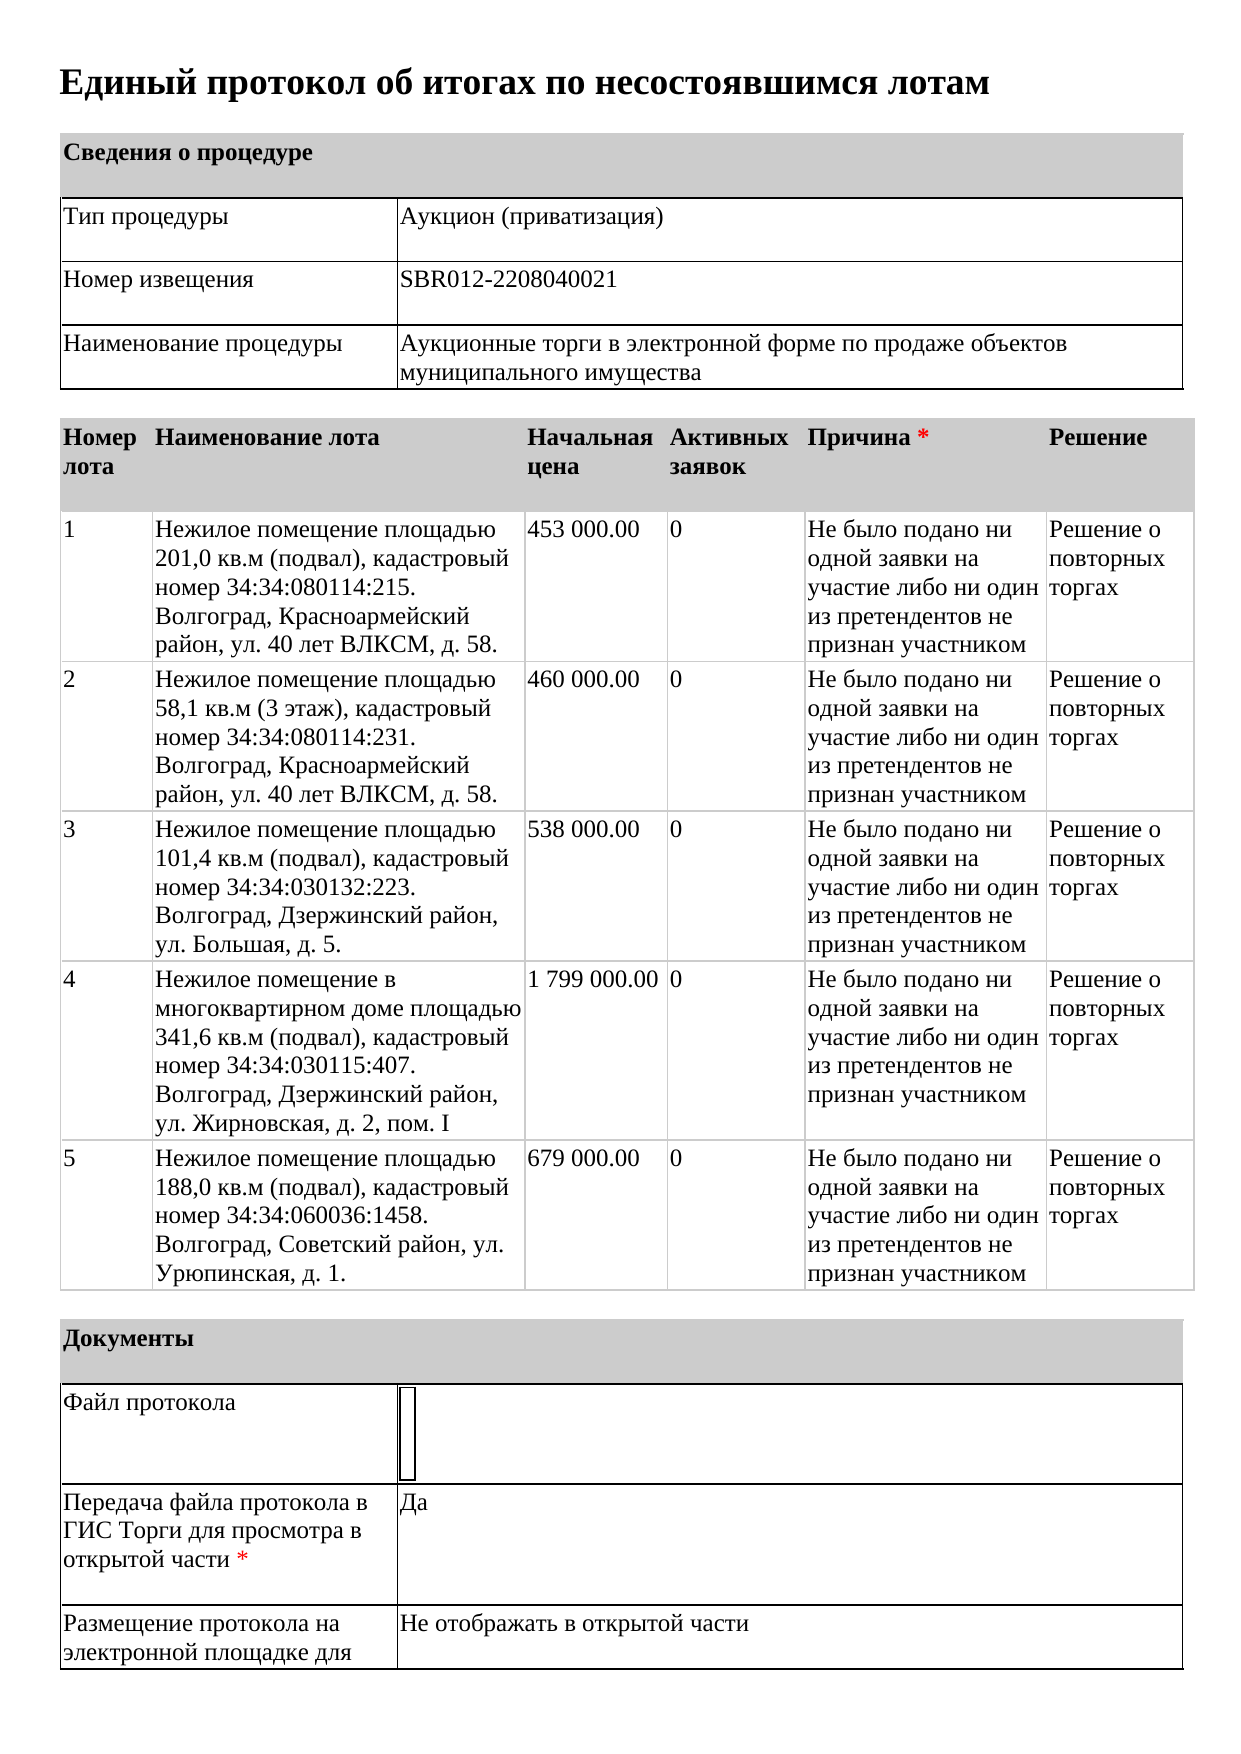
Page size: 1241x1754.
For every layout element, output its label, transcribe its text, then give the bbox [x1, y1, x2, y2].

table_cell 4 [61, 961, 152, 1139]
table_header Решение [1047, 420, 1193, 511]
table_header Сведения о процедуре [61, 135, 1182, 197]
table_cell Файл протокола [61, 1384, 397, 1483]
table_cell Решение о повторных торгах [1047, 962, 1193, 1139]
table_cell Решение о повторных торгах [1047, 662, 1193, 810]
table_cell 0 [668, 962, 804, 1139]
subtitle Единый протокол об итогах по несостоявшимся лотам [59, 59, 1181, 102]
table_cell Решение о повторных торгах [1047, 512, 1193, 661]
table_cell Решение о повторных торгах [1047, 812, 1193, 960]
table_cell Аукцион (приватизация) [398, 199, 1182, 261]
table_cell 679 000.00 [526, 1141, 667, 1289]
table_cell [398, 1385, 1182, 1483]
table_cell Решение о повторных торгах [1047, 1141, 1193, 1289]
table_cell Нежилое помещение в многоквартирном доме площадью 341,6 кв.м (подвал), кадастровый номер 34:34:030115:407. Волгоград, Дзержинский район, ул. Жирновская, д. 2, пом. I [153, 962, 524, 1139]
table_cell 1 [61, 512, 152, 661]
table_cell Не было подано ни одной заявки на участие либо ни один из претендентов не признан участником [806, 812, 1046, 960]
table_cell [61, 1605, 397, 1668]
table_cell 538 000.00 [526, 812, 667, 960]
table_cell Передача файла протокола в ГИС Торги для просмотра в открытой части * [61, 1484, 397, 1604]
table_cell 1 799 000.00 [526, 962, 667, 1139]
table_cell Не было подано ни одной заявки на участие либо ни один из претендентов не признан участником [806, 1141, 1046, 1289]
table_header Номер лота [61, 420, 152, 511]
table_cell Не было подано ни одной заявки на участие либо ни один из претендентов не признан участником [806, 662, 1046, 810]
table_cell 0 [668, 812, 804, 960]
table_cell Нежилое помещение площадью 201,0 кв.м (подвал), кадастровый номер 34:34:080114:215. Волгоград, Красноармейский район, ул. 40 лет ВЛКСМ, д. 58. [153, 512, 524, 661]
table_header Начальная цена [526, 420, 667, 511]
table_cell 0 [668, 662, 804, 810]
table_cell 2 [61, 662, 152, 810]
table_cell Нежилое помещение площадью 58,1 кв.м (3 этаж), кадастровый номер 34:34:080114:231. Волгоград, Красноармейский район, ул. 40 лет ВЛКСМ, д. 58. [153, 662, 524, 810]
table_cell SBR012-2208040021 [398, 262, 1182, 324]
table_cell Не было подано ни одной заявки на участие либо ни один из претендентов не признан участником [806, 962, 1046, 1139]
table_header Документы [61, 1321, 1182, 1383]
table_cell 0 [668, 1141, 804, 1289]
table_cell Да [398, 1485, 1182, 1604]
table_cell 460 000.00 [526, 662, 667, 810]
table_cell Нежилое помещение площадью 101,4 кв.м (подвал), кадастровый номер 34:34:030132:223. Волгоград, Дзержинский район, ул. Большая, д. 5. [153, 812, 524, 960]
table_cell Не было подано ни одной заявки на участие либо ни один из претендентов не признан участником [806, 512, 1046, 661]
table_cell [398, 1606, 1182, 1668]
table_header Причина * [806, 420, 1046, 511]
table_cell 453 000.00 [526, 512, 667, 661]
table_cell Нежилое помещение площадью 188,0 кв.м (подвал), кадастровый номер 34:34:060036:1458. Волгоград, Советский район, ул. Урюпинская, д. 1. [153, 1141, 524, 1289]
table_header Активных заявок [668, 420, 804, 511]
table_cell Тип процедуры [61, 198, 397, 261]
table_cell Аукционные торги в электронной форме по продаже объектов муниципального имущества [398, 326, 1182, 388]
table_cell Наименование процедуры [61, 325, 397, 388]
table_header Наименование лота [153, 420, 524, 511]
table_cell 0 [668, 512, 804, 661]
table_cell Номер извещения [61, 262, 397, 324]
table_cell 5 [61, 1140, 152, 1289]
table_cell 3 [61, 811, 152, 960]
